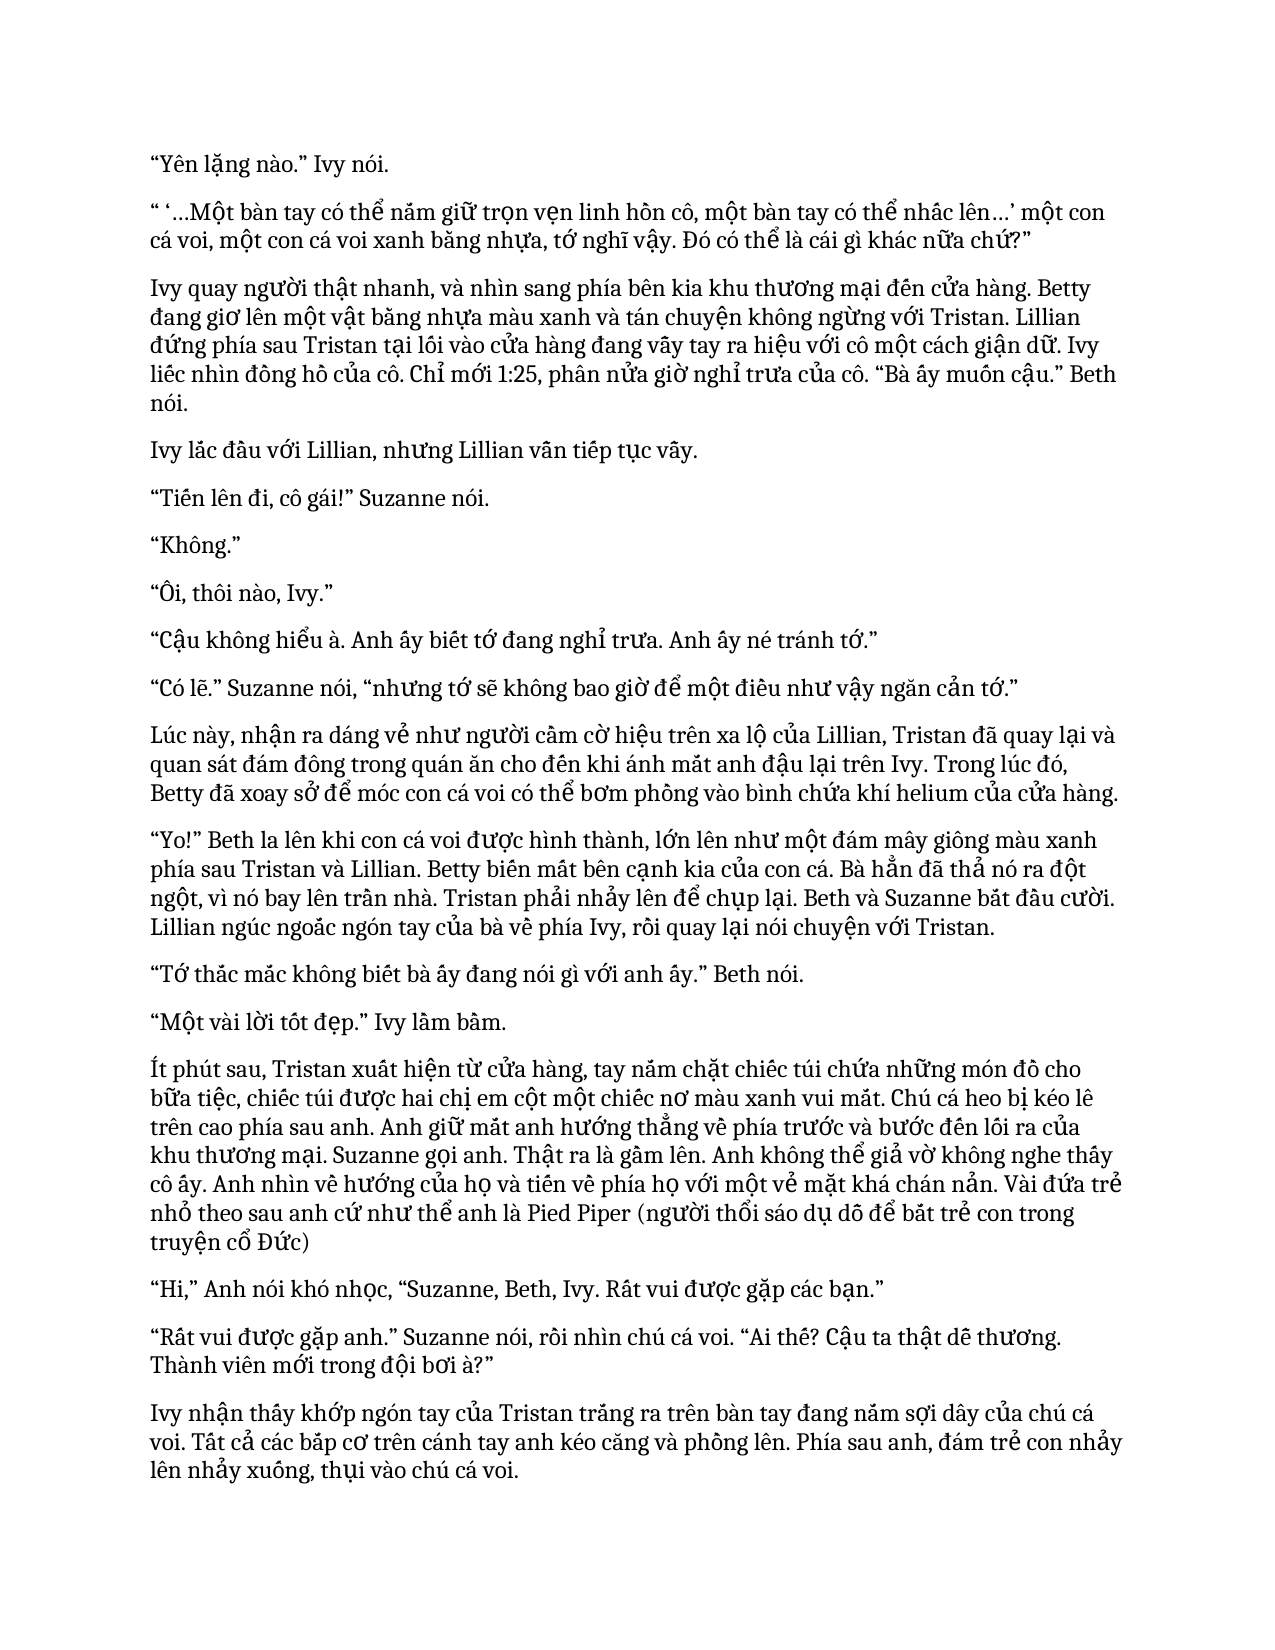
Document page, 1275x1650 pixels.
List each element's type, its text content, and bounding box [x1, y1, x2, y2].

text Ivy quay người thật nhanh, và nhìn sang phía bên kia khu thương mại đến cửa hàng. Betty đang giơ lên một vật bằng nhựa màu xanh và tán chuyện không ngừng với Tristan. Lillian đứng phía sau Tristan tại lối vào cửa hàng đang vẫy tay ra hiệu với cô một cách giận dữ. Ivy liếc nhìn đồng hồ của cô. Chỉ mới 1:25, phân nửa giờ nghỉ trưa của cô. “Bà ấy muốn cậu.” Beth nói. [150, 274, 1125, 417]
text “ ‘…Một bàn tay có thể nắm giữ trọn vẹn linh hồn cô, một bàn tay có thể nhấc lên…’ một con cá voi, một con cá voi xanh bằng nhựa, tớ nghĩ vậy. Đó có thể là cái gì khác nữa chứ?” [150, 197, 1125, 255]
text “Yên lặng nào.” Ivy nói. [150, 150, 1125, 179]
text “Tớ thắc mắc không biết bà ấy đang nói gì với anh ấy.” Beth nói. [150, 960, 1125, 989]
text Ivy lắc đầu với Lillian, nhưng Lillian vẫn tiếp tục vẫy. [150, 436, 1125, 465]
text Lúc này, nhận ra dáng vẻ như người cầm cờ hiệu trên xa lộ của Lillian, Tristan đã quay lại và quan sát đám đông trong quán ăn cho đến khi ánh mắt anh đậu lại trên Ivy. Trong lúc đó, Betty đã xoay sở để móc con cá voi có thể bơm phồng vào bình chứa khí helium của cửa hàng. [150, 721, 1125, 807]
text “Không.” [150, 531, 1125, 560]
text “Ôi, thôi nào, Ivy.” [150, 579, 1125, 607]
text “Tiến lên đi, cô gái!” Suzanne nói. [150, 484, 1125, 512]
text Ivy nhận thấy khớp ngón tay của Tristan trắng ra trên bàn tay đang nắm sợi dây của chú cá voi. Tất cả các bắp cơ trên cánh tay anh kéo căng và phồng lên. Phía sau anh, đám trẻ con nhảy lên nhảy xuống, thụi vào chú cá voi. [150, 1399, 1125, 1485]
text Ít phút sau, Tristan xuất hiện từ cửa hàng, tay nắm chặt chiếc túi chứa những món đồ cho bữa tiệc, chiếc túi được hai chị em cột một chiếc nơ màu xanh vui mắt. Chú cá heo bị kéo lê trên cao phía sau anh. Anh giữ mắt anh hướng thẳng về phía trước và bước đến lối ra của khu thương mại. Suzanne gọi anh. Thật ra là gầm lên. Anh không thể giả vờ không nghe thấy cô ấy. Anh nhìn về hướng của họ và tiến về phía họ với một vẻ mặt khá chán nản. Vài đứa trẻ nhỏ theo sau anh cứ như thể anh là Pied Piper (người thổi sáo dụ dỗ để bắt trẻ con trong truyện cổ Đức) [150, 1055, 1125, 1256]
text “Rất vui được gặp anh.” Suzanne nói, rồi nhìn chú cá voi. “Ai thế? Cậu ta thật dễ thương. Thành viên mới trong đội bơi à?” [150, 1322, 1125, 1380]
text “Cậu không hiểu à. Anh ấy biết tớ đang nghỉ trưa. Anh ấy né tránh tớ.” [150, 626, 1125, 655]
text “Có lẽ.” Suzanne nói, “nhưng tớ sẽ không bao giờ để một điều như vậy ngăn cản tớ.” [150, 674, 1125, 702]
text “Một vài lời tốt đẹp.” Ivy lầm bầm. [150, 1007, 1125, 1036]
text “Yo!” Beth la lên khi con cá voi được hình thành, lớn lên như một đám mây giông màu xanh phía sau Tristan và Lillian. Betty biến mất bên cạnh kia của con cá. Bà hẳn đã thả nó ra đột ngột, vì nó bay lên trần nhà. Tristan phải nhảy lên để chụp lại. Beth và Suzanne bắt đầu cười. Lillian ngúc ngoắc ngón tay của bà về phía Ivy, rồi quay lại nói chuyện với Tristan. [150, 826, 1125, 941]
text “Hi,” Anh nói khó nhọc, “Suzanne, Beth, Ivy. Rất vui được gặp các bạn.” [150, 1275, 1125, 1304]
